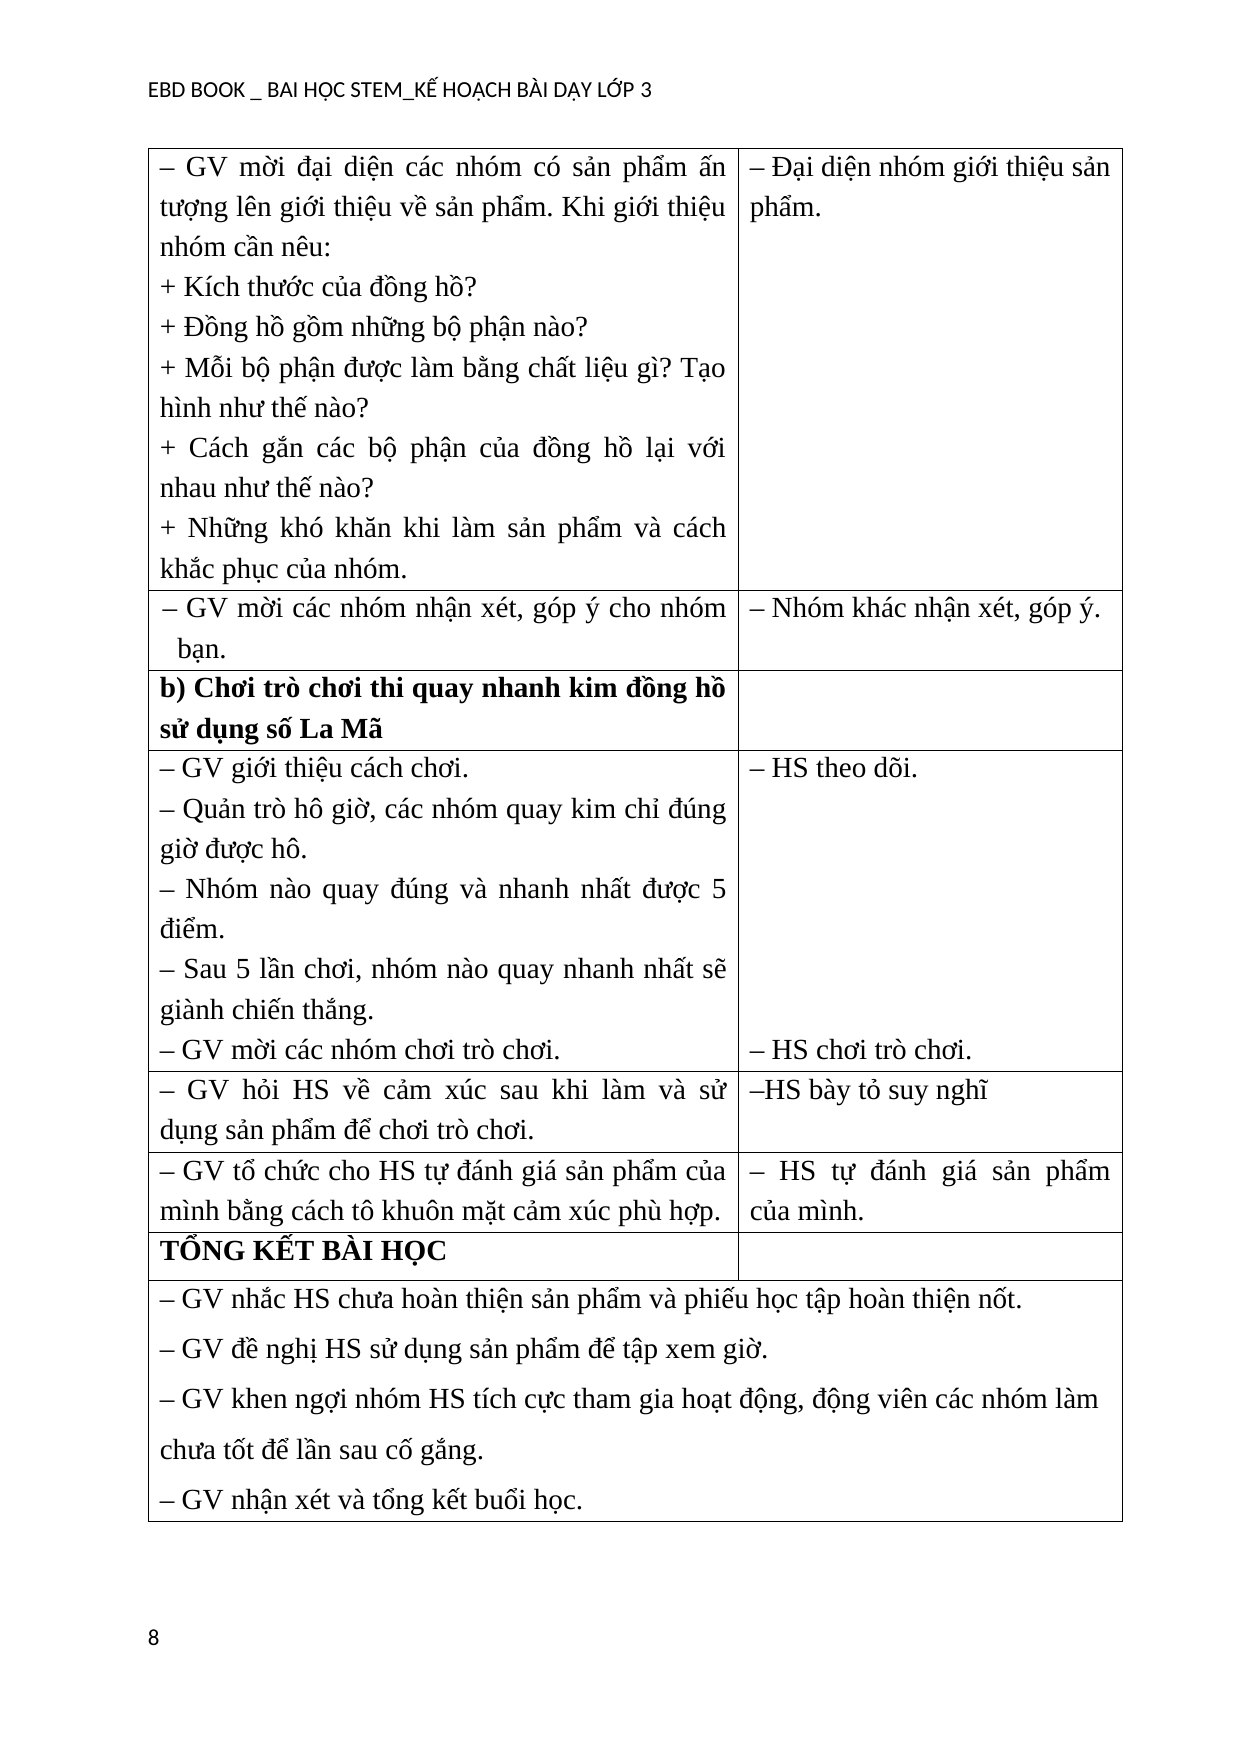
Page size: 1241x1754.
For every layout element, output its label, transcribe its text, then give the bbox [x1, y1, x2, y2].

table_cell TỔNG KẾT BÀI HỌC [149, 1233, 738, 1280]
table_cell – GV mời các nhóm nhận xét, góp ý cho nhóm bạn. [149, 591, 738, 669]
table_cell b) Chơi trò chơi thi quay nhanh kim đồng hồ sử dụng số La Mã [149, 671, 738, 749]
table_cell – GV tổ chức cho HS tự đánh giá sản phẩm của mình bằng cách tô khuôn mặt cảm xúc phù hợp. [149, 1153, 738, 1232]
table_cell – Nhóm khác nhận xét, góp ý. [739, 591, 1122, 669]
table_cell [739, 671, 1122, 749]
table_cell – HS tự đánh giá sản phẩm của mình. [739, 1153, 1122, 1232]
table_cell – GV mời đại diện các nhóm có sản phẩm ấn tượng lên giới thiệu về sản phẩm. Khi giới thiệu nhóm cần nêu: + Kích thước của đồng hồ? + Đồng hồ gồm những bộ phận nào? + Mỗi bộ phận được làm bằng chất liệu gì? Tạo hình như thế nào? + Cách gắn các bộ phận của đồng hồ lại với nhau như thế nào? + Những khó khăn khi làm sản phẩm và cách khắc phục của nhóm. [149, 149, 738, 589]
table_cell – HS theo dõi. – HS chơi trò chơi. [739, 751, 1122, 1071]
table_cell – GV giới thiệu cách chơi. – Quản trò hô giờ, các nhóm quay kim chỉ đúng giờ được hô. – Nhóm nào quay đúng và nhanh nhất được 5 điểm. – Sau 5 lần chơi, nhóm nào quay nhanh nhất sẽ giành chiến thắng. – GV mời các nhóm chơi trò chơi. [149, 751, 738, 1071]
table_cell – GV nhắc HS chưa hoàn thiện sản phẩm và phiếu học tập hoàn thiện nốt. – GV đề nghị HS sử dụng sản phẩm để tập xem giờ. – GV khen ngợi nhóm HS tích cực tham gia hoạt động, động viên các nhóm làm chưa tốt để lần sau cố gắng. – GV nhận xét và tổng kết buổi học. [149, 1281, 1122, 1521]
table_cell [739, 1233, 1122, 1280]
table_cell – GV hỏi HS về cảm xúc sau khi làm và sử dụng sản phẩm để chơi trò chơi. [149, 1072, 738, 1152]
table_cell – Đại diện nhóm giới thiệu sản phẩm. [739, 149, 1122, 589]
table_cell –HS bày tỏ suy nghĩ [739, 1072, 1122, 1152]
